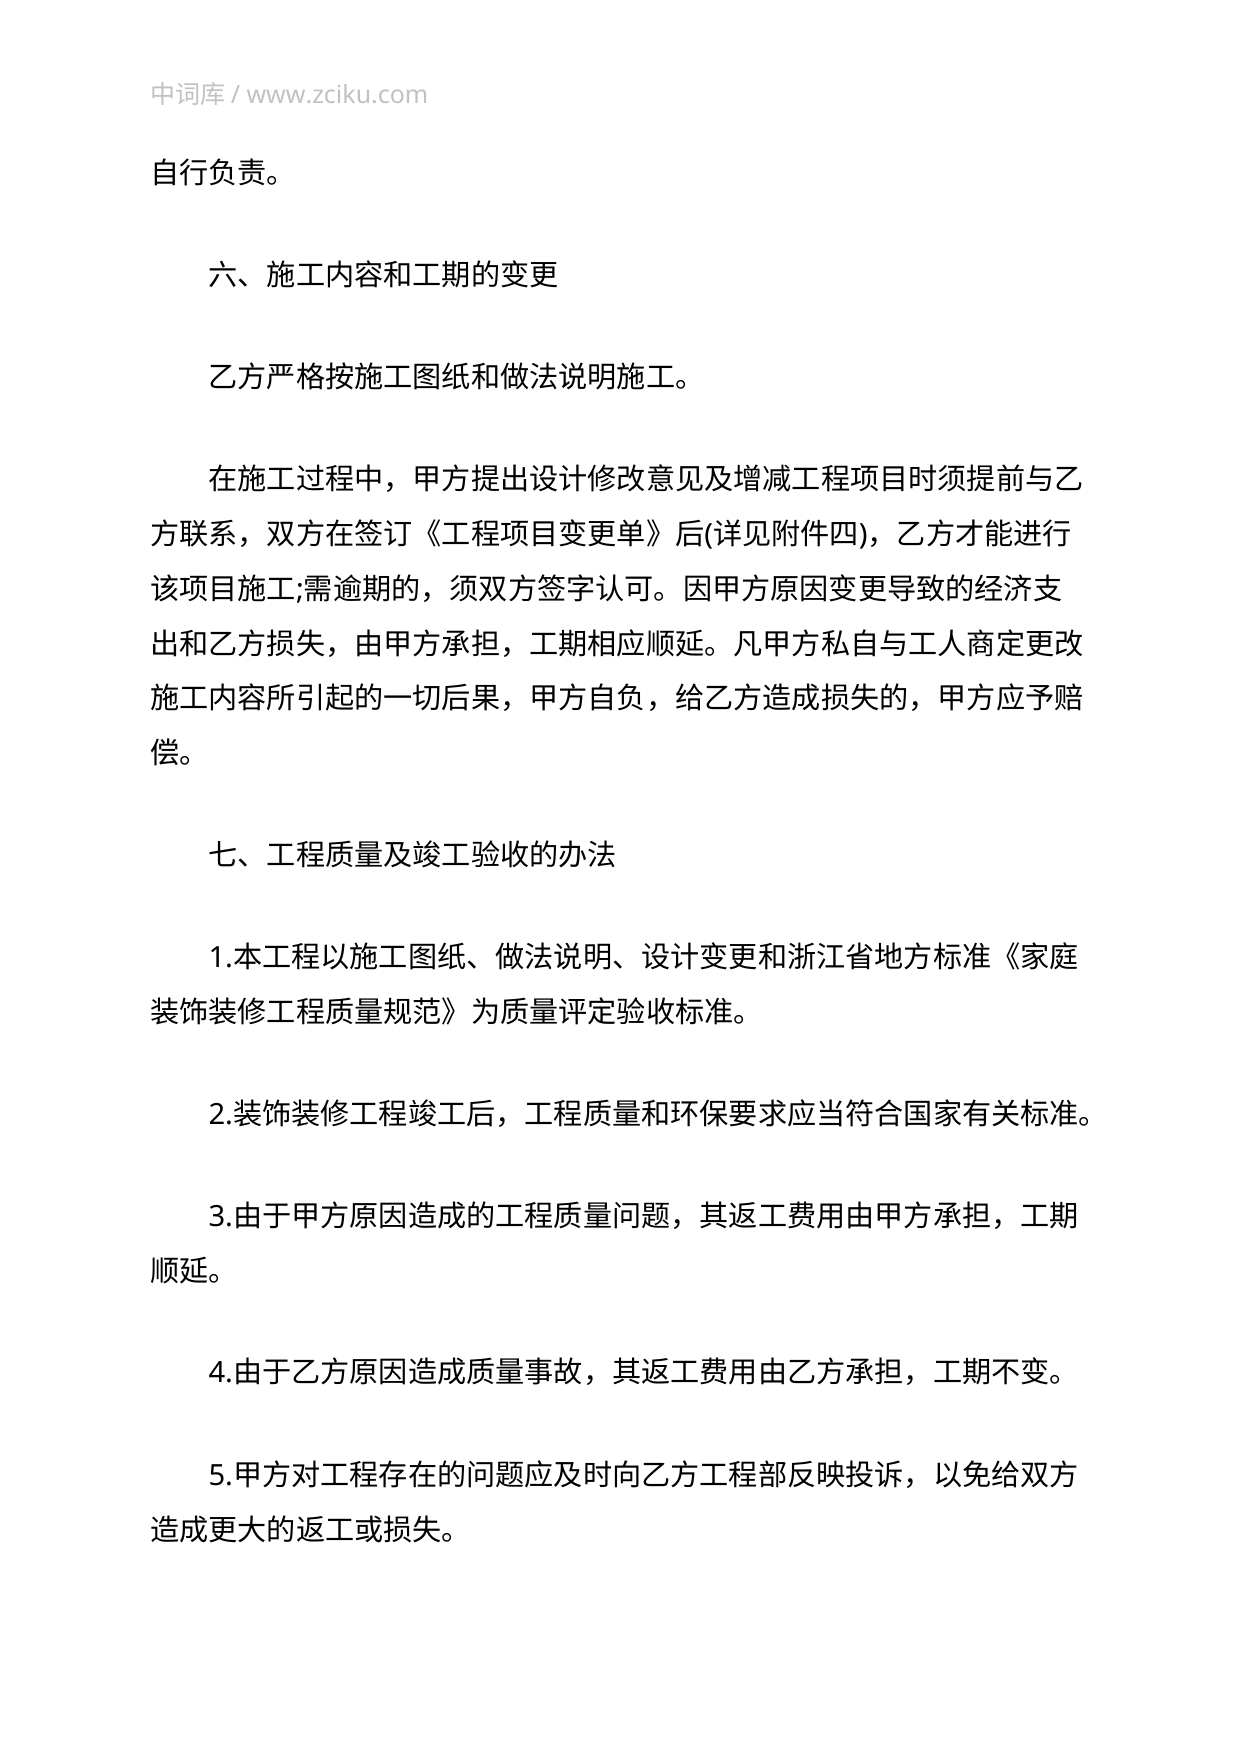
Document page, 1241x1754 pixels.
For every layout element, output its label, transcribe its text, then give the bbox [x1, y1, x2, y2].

text 在施工过程中，甲方提出设计修改意见及增减工程项目时须提前与乙方联系，双方在签订《工程项目变更单》后(详见附件四)，乙方才能进行该项目施工;需逾期的，须双方签字认可。因甲方原因变更导致的经济支出和乙方损失，由甲方承担，工期相应顺延。凡甲方私自与工人商定更改施工内容所引起的一切后果，甲方自负，给乙方造成损失的，甲方应予赔偿。 [150, 455, 1090, 772]
text 六、施工内容和工期的变更 [150, 252, 1090, 294]
text 七、工程质量及竣工验收的办法 [150, 832, 1090, 874]
text 2.装饰装修工程竣工后，工程质量和环保要求应当符合国家有关标准。 [150, 1090, 1090, 1133]
text 1.本工程以施工图纸、做法说明、设计变更和浙江省地方标准《家庭装饰装修工程质量规范》为质量评定验收标准。 [150, 933, 1090, 1031]
text 5.甲方对工程存在的问题应及时向乙方工程部反映投诉，以免给双方造成更大的返工或损失。 [150, 1451, 1090, 1548]
text 乙方严格按施工图纸和做法说明施工。 [150, 353, 1090, 396]
text 3.由于甲方原因造成的工程质量问题，其返工费用由甲方承担，工期顺延。 [150, 1192, 1090, 1289]
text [150, 150, 1090, 192]
text 4.由于乙方原因造成质量事故，其返工费用由乙方承担，工期不变。 [150, 1349, 1090, 1391]
